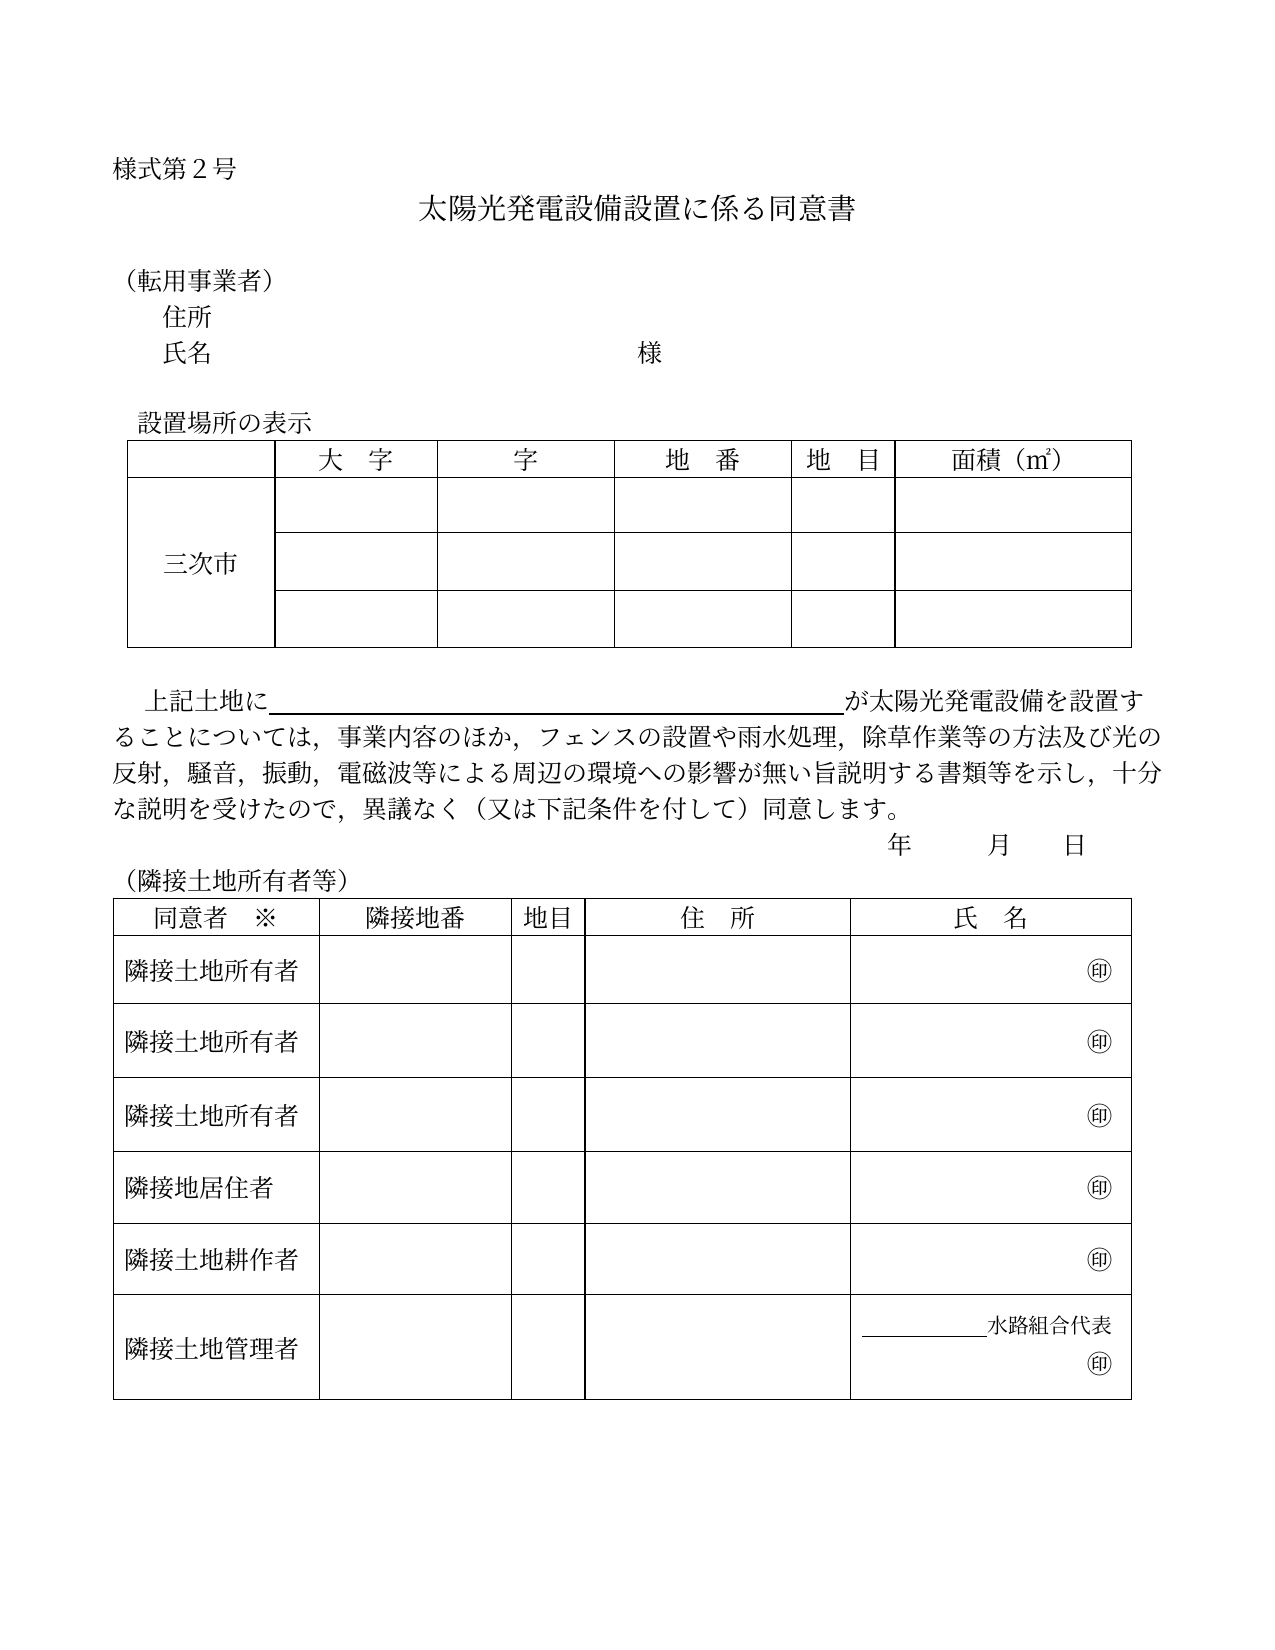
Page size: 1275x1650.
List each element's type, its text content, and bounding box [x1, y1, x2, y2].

table_cell [512, 1224, 584, 1294]
text 氏名 様 [112, 334, 1162, 370]
table_cell [512, 1078, 584, 1151]
table_cell [320, 936, 511, 1003]
table_cell ㊞ [851, 1004, 1131, 1077]
table_cell 隣接土地所有者 [114, 1078, 319, 1151]
table_cell [792, 478, 894, 532]
table_header 地 番 [615, 441, 791, 477]
table_header 地 目 [792, 441, 894, 477]
table_cell ㊞ [851, 1152, 1131, 1222]
table_cell [586, 1295, 850, 1399]
table_cell [896, 478, 1131, 532]
text 年 月 日 [112, 826, 1162, 862]
table_header 同意者 ※ [114, 899, 319, 935]
table_cell [276, 591, 437, 647]
table_cell 隣接地居住者 [114, 1152, 319, 1222]
text 上記土地に が太陽光発電設備を設置することについては，事業内容のほか，フェンスの設置や雨水処理，除草作業等の方法及び光の反射，騒音，振動，電磁波等による周辺の環境への影響が無い旨説明する書類等を示し，十分な説明を受けたので，異議なく（又は下記条件を付して）同意します。 [112, 682, 1162, 826]
table_header 氏 名 [851, 899, 1131, 935]
table_cell [438, 533, 614, 590]
table_cell 三次市 [128, 478, 274, 647]
table_cell [276, 478, 437, 532]
table_cell [320, 1295, 511, 1399]
table_cell [615, 533, 791, 590]
table_cell [615, 478, 791, 532]
table_cell 隣接土地耕作者 [114, 1224, 319, 1294]
table_cell [320, 1224, 511, 1294]
table_cell [512, 1004, 584, 1077]
table_cell ㊞ [851, 1224, 1131, 1294]
table_header 住 所 [586, 899, 850, 935]
table_cell [615, 591, 791, 647]
table_cell [512, 1295, 584, 1399]
table_cell [276, 533, 437, 590]
table_cell [438, 478, 614, 532]
table_cell [586, 1152, 850, 1222]
table_cell [512, 936, 584, 1003]
table_cell [792, 533, 894, 590]
table_cell 隣接土地所有者 [114, 1004, 319, 1077]
table_cell 水路組合代表 ㊞ [851, 1295, 1131, 1399]
table_cell [586, 1004, 850, 1077]
table_cell [586, 936, 850, 1003]
table_header 地目 [512, 899, 584, 935]
table_header 面積（㎡） [896, 441, 1131, 477]
table_header 隣接地番 [320, 899, 511, 935]
text 設置場所の表示 [112, 404, 1162, 440]
text （隣接土地所有者等） [112, 862, 1162, 898]
text 太陽光発電設備設置に係る同意書 [112, 186, 1162, 228]
text （転用事業者） [112, 262, 1162, 298]
table_cell ㊞ [851, 1078, 1131, 1151]
table_cell [320, 1078, 511, 1151]
table_cell [320, 1152, 511, 1222]
table_cell 隣接土地管理者 [114, 1295, 319, 1399]
table_header 字 [438, 441, 614, 477]
table_cell [586, 1078, 850, 1151]
table_cell [512, 1152, 584, 1222]
table_cell [792, 591, 894, 647]
text 様式第２号 [112, 150, 1162, 186]
table_cell 隣接土地所有者 [114, 936, 319, 1003]
table_cell [586, 1224, 850, 1294]
table_cell [438, 591, 614, 647]
table_header 大 字 [276, 441, 437, 477]
table_header [128, 441, 274, 477]
table_cell [896, 591, 1131, 647]
table_cell ㊞ [851, 936, 1131, 1003]
table_cell [896, 533, 1131, 590]
table_cell [320, 1004, 511, 1077]
text 住所 [112, 298, 1162, 334]
